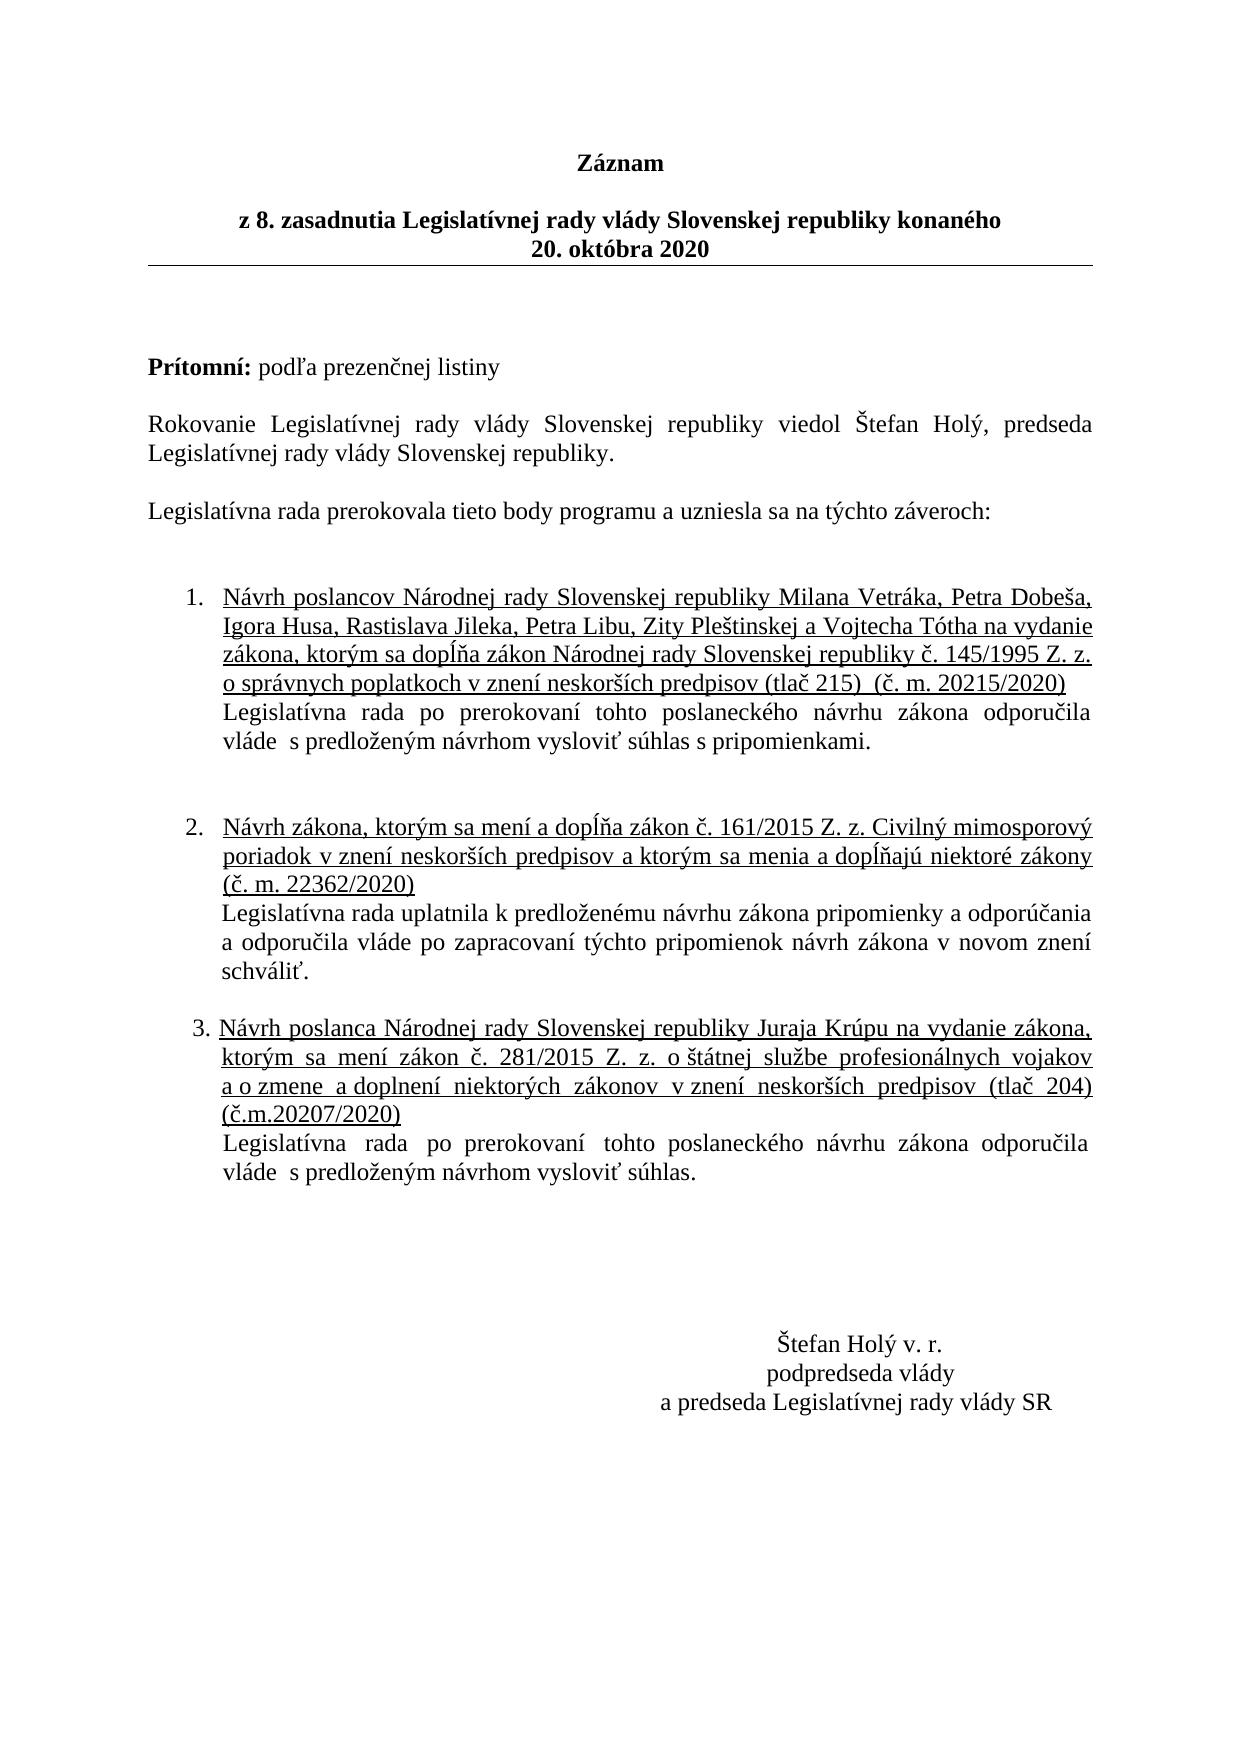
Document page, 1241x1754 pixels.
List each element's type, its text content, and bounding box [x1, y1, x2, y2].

text a predseda Legislatívnej rady vlády SR [148, 1387, 1093, 1416]
text Legislatívna rada prerokovala tieto body programu a uzniesla sa na týchto záveroch: [148, 496, 1093, 524]
list Návrh poslancov Národnej rady Slovenskej republiky Milana Vetráka, Petra Dobeša, Igora Husa, Rastislava Jileka, Petra Libu, Zity Pleštinskej a Vojtecha Tótha na vydanie zákona, ktorým sa dopĺňa zákon Národnej rady Slovenskej republiky č. 145/1995 Z. z. o správnych poplatkoch v znení neskorších predpisov (tlač 215) (č. m. 20215/2020) [185, 582, 1093, 697]
text podpredseda vlády [148, 1358, 1093, 1387]
list Legislatívna rada uplatnila k predloženému návrhu zákona pripomienky a odporúčania a odporučila vláde po zapracovaní týchto pripomienok návrh zákona v novom znení schváliť. [221, 898, 1093, 984]
list Návrh zákona, ktorým sa mení a dopĺňa zákon č. 161/2015 Z. z. Civilný mimosporový poriadok v znení neskorších predpisov a ktorým sa menia a dopĺňajú niektoré zákony (č. m. 22362/2020) [185, 812, 1093, 898]
text Prítomní: podľa prezenčnej listiny [148, 352, 1093, 381]
text Legislatívna rada po prerokovaní tohto poslaneckého návrhu zákona odporučila vláde s predloženým návrhom vysloviť súhlas s pripomienkami. [223, 697, 1093, 754]
text Legislatívna rada po prerokovaní tohto poslaneckého návrhu zákona odporučila [148, 1128, 1093, 1157]
text z 8. zasadnutia Legislatívnej rady vlády Slovenskej republiky konaného [148, 205, 1093, 234]
text Rokovanie Legislatívnej rady vlády Slovenskej republiky viedol Štefan Holý, predseda Legislatívnej rady vlády Slovenskej republiky. [148, 409, 1093, 467]
text Záznam [148, 148, 1093, 176]
text 20. októbra 2020 [148, 234, 1093, 265]
text Štefan Holý v. r. [223, 1329, 1093, 1358]
text vláde s predloženým návrhom vysloviť súhlas. [148, 1157, 1093, 1186]
text 3. Návrh poslanca Národnej rady Slovenskej republiky Juraja Krúpu na vydanie zákona, ktorým sa mení zákon č. 281/2015 Z. z. o štátnej službe profesionálnych vojakov a o zmene a doplnení niektorých zákonov v znení neskorších predpisov (tlač 204) (č.m.20207/2020) [192, 1013, 1093, 1128]
